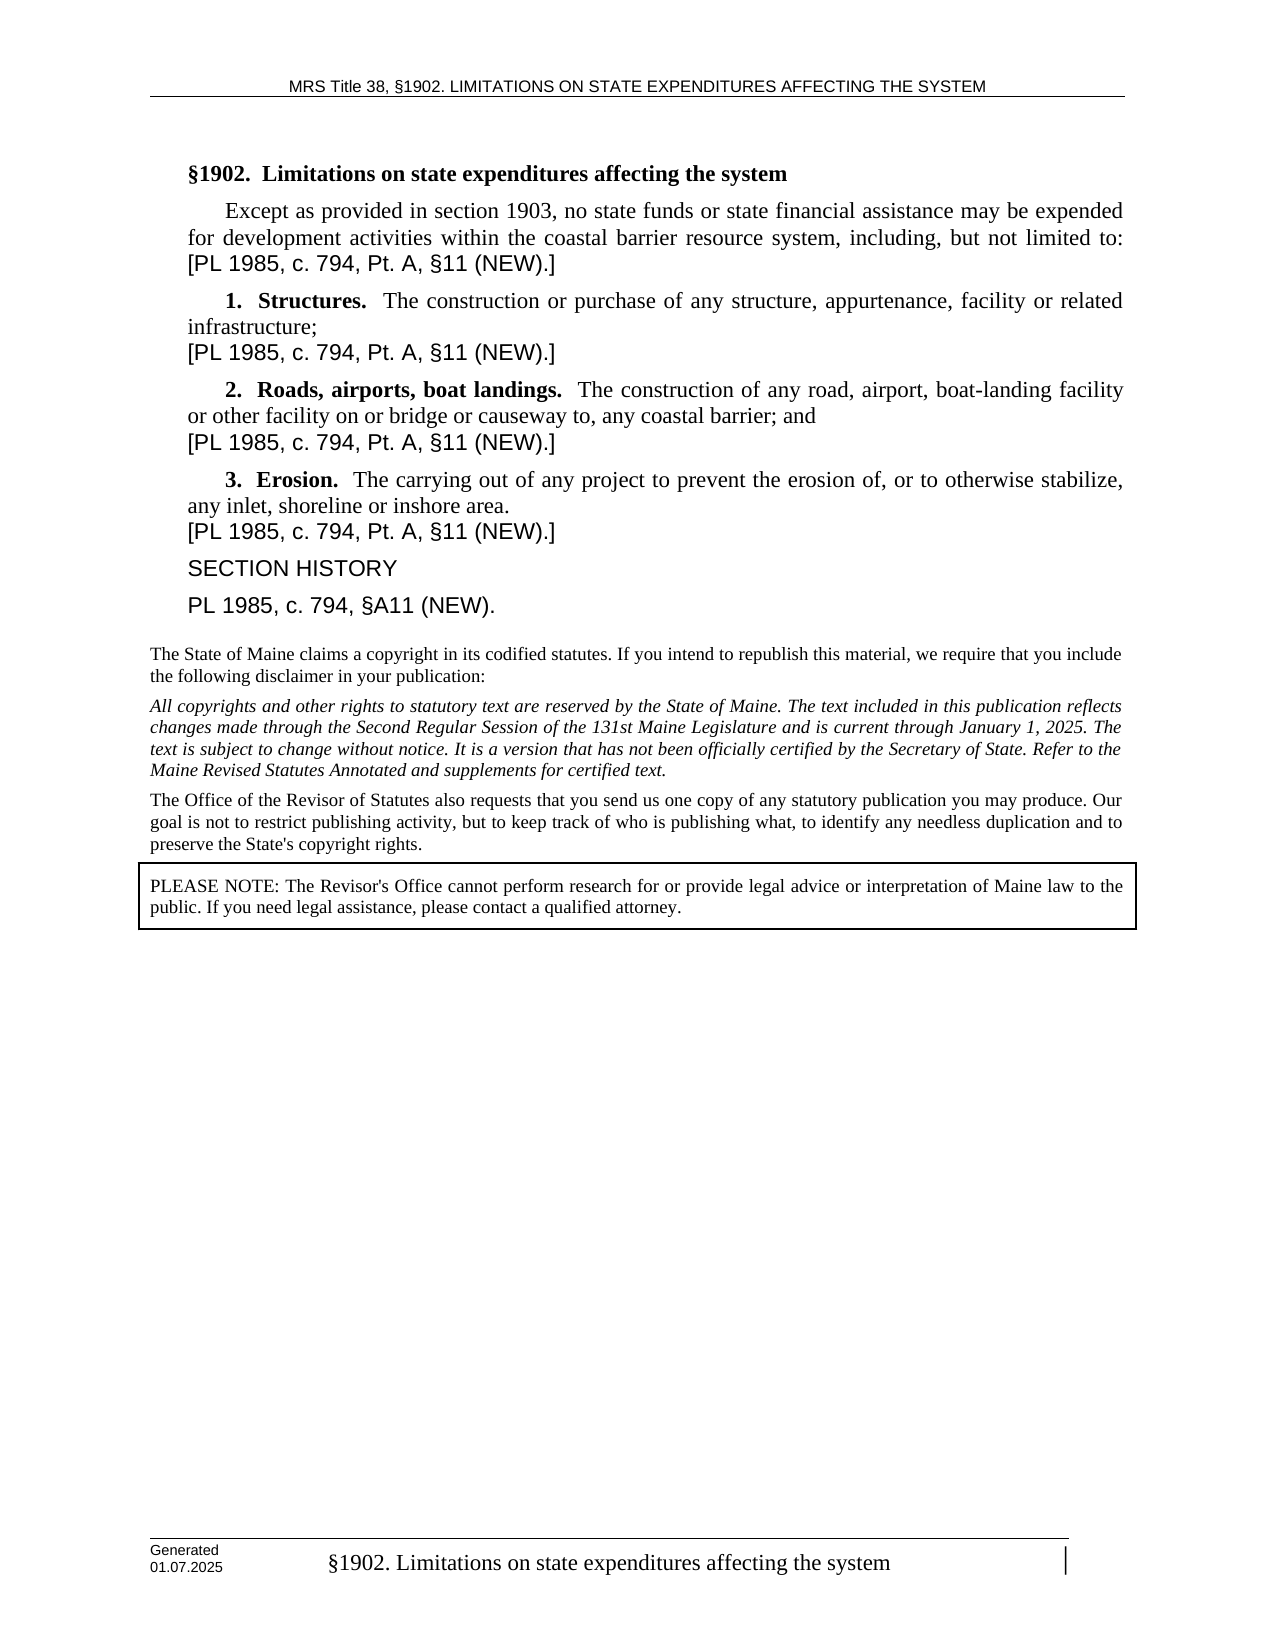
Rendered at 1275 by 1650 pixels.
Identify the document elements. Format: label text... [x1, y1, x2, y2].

text Except as provided in section 1903, no state funds or state financial assistance may be expended for development activities within the coastal barrier resource system, including, but not limited to: [PL 1985, c. 794, Pt. A, §11 (NEW).] [187, 197, 1125, 276]
text [PL 1985, c. 794, Pt. A, §11 (NEW).] [187, 429, 1125, 455]
text 2. Roads, airports, boat landings. The construction of any road, airport, boat-landing facility or other facility on or bridge or causeway to, any coastal barrier; and [187, 376, 1125, 429]
text The State of Maine claims a copyright in its codified statutes. If you intend to republish this material, we require that you include the following disclaimer in your publication: [150, 643, 1125, 686]
text [PL 1985, c. 794, Pt. A, §11 (NEW).] [187, 339, 1125, 366]
text §1902. Limitations on state expenditures affecting the system [187, 160, 1125, 187]
text All copyrights and other rights to statutory text are reserved by the State of Maine. The text included in this publication reflects changes made through the Second Regular Session of the 131st Maine Legislature and is current through January 1, 2025 . The text is subject to change without notice. It is a version that has not been officially certified by the Secretary of State. Refer to the Maine Revised Statutes Annotated and supplements for certified text. [150, 695, 1125, 781]
text PLEASE NOTE: The Revisor's Office cannot perform research for or provide legal advice or interpretation of Maine law to the public. If you need legal assistance, please contact a qualified attorney. [140, 864, 1135, 928]
text SECTION HISTORY [187, 555, 1125, 581]
text 1. Structures. The construction or purchase of any structure, appurtenance, facility or related infrastructure; [187, 287, 1125, 339]
text The Office of the Revisor of Statutes also requests that you send us one copy of any statutory publication you may produce. Our goal is not to restrict publishing activity, but to keep track of who is publishing what, to identify any needless duplication and to preserve the State's copyright rights. [150, 789, 1125, 854]
text PL 1985, c. 794, §A11 (NEW). [187, 592, 1125, 618]
text 3. Erosion. The carrying out of any project to prevent the erosion of, or to otherwise stabilize, any inlet, shoreline or inshore area. [187, 466, 1125, 518]
text [PL 1985, c. 794, Pt. A, §11 (NEW).] [187, 518, 1125, 545]
